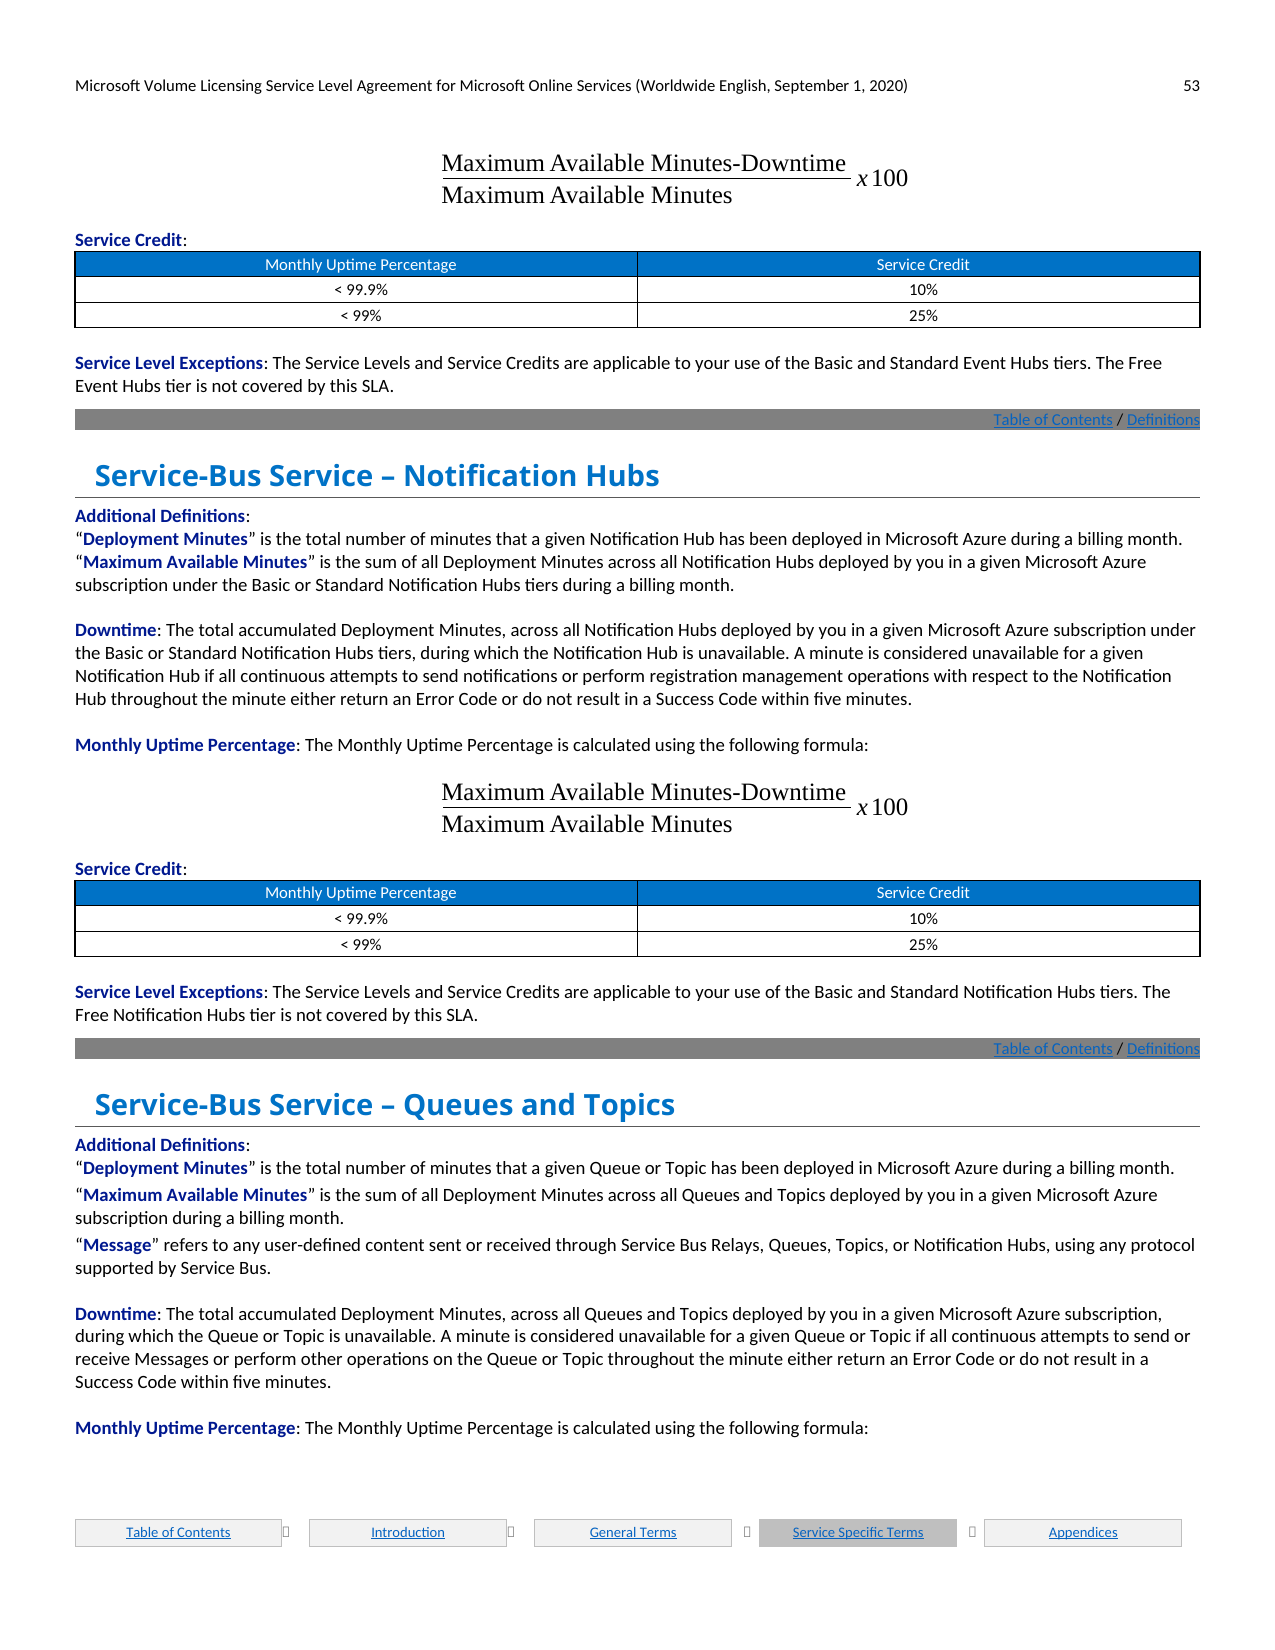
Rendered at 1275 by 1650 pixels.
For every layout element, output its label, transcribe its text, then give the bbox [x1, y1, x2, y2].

list Downtime: The total accumulated Deployment Minutes, across all Notification Hubs deployed by you in a given Microsoft Azure subscription under the Basic or Standard Notification Hubs tiers, during which the Notification Hub is unavailable. A minute is considered unavailable for a given Notification Hub if all continuous attempts to send notifications or perform registration management operations with respect to the Notification Hub throughout the minute either return an Error Code or do not result in a Success Code within five minutes. [75, 618, 1200, 710]
list Monthly Uptime Percentage: The Monthly Uptime Percentage is calculated using the following formula: [75, 1416, 1200, 1439]
list “Maximum Available Minutes” is the sum of all Deployment Minutes across all Queues and Topics deployed by you in a given Microsoft Azure subscription during a billing month. [75, 1183, 1200, 1229]
list Service Level Exceptions: The Service Levels and Service Credits are applicable to your use of the Basic and Standard Event Hubs tiers. The Free Event Hubs tier is not covered by this SLA. [75, 351, 1200, 397]
table_cell 10% [638, 906, 1199, 931]
list “Deployment Minutes” is the total number of minutes that a given Queue or Topic has been deployed in Microsoft Azure during a billing month. [75, 1156, 1200, 1179]
table_cell 10% [638, 277, 1199, 302]
list Service Level Exceptions: The Service Levels and Service Credits are applicable to your use of the Basic and Standard Notification Hubs tiers. The Free Notification Hubs tier is not covered by this SLA. [75, 980, 1200, 1026]
table_header Service Credit [638, 881, 1199, 905]
list Additional Definitions: [75, 1133, 1200, 1156]
list Table of Contents / Definitions [75, 1038, 1200, 1059]
table_header Monthly Uptime Percentage [76, 881, 637, 905]
list “Message” refers to any user-defined content sent or received through Service Bus Relays, Queues, Topics, or Notification Hubs, using any protocol supported by Service Bus. [75, 1233, 1200, 1279]
list Service Credit: [75, 228, 1200, 251]
table_cell < 99.9% [76, 906, 637, 931]
list “Maximum Available Minutes” is the sum of all Deployment Minutes across all Notification Hubs deployed by you in a given Microsoft Azure subscription under the Basic or Standard Notification Hubs tiers during a billing month. [75, 550, 1200, 596]
list “Deployment Minutes” is the total number of minutes that a given Notification Hub has been deployed in Microsoft Azure during a billing month. [75, 527, 1200, 550]
table_header Monthly Uptime Percentage [76, 252, 637, 276]
list Additional Definitions: [75, 504, 1200, 527]
table_cell < 99% [76, 932, 637, 956]
subtitle Service-Bus Service – Queues and Topics [75, 1084, 1200, 1126]
table_cell 25% [638, 303, 1199, 327]
table_header Service Credit [638, 252, 1199, 276]
subtitle Service-Bus Service – Notification Hubs [75, 455, 1200, 497]
table_cell < 99% [76, 303, 637, 327]
list Table of Contents / Definitions [75, 409, 1200, 430]
table_cell < 99.9% [76, 277, 637, 302]
table_cell 25% [638, 932, 1199, 956]
list Monthly Uptime Percentage: The Monthly Uptime Percentage is calculated using the following formula: [75, 733, 1200, 756]
list Service Credit: [75, 857, 1200, 880]
list Downtime: The total accumulated Deployment Minutes, across all Queues and Topics deployed by you in a given Microsoft Azure subscription, during which the Queue or Topic is unavailable. A minute is considered unavailable for a given Queue or Topic if all continuous attempts to send or receive Messages or perform other operations on the Queue or Topic throughout the minute either return an Error Code or do not result in a Success Code within five minutes. [75, 1302, 1200, 1393]
